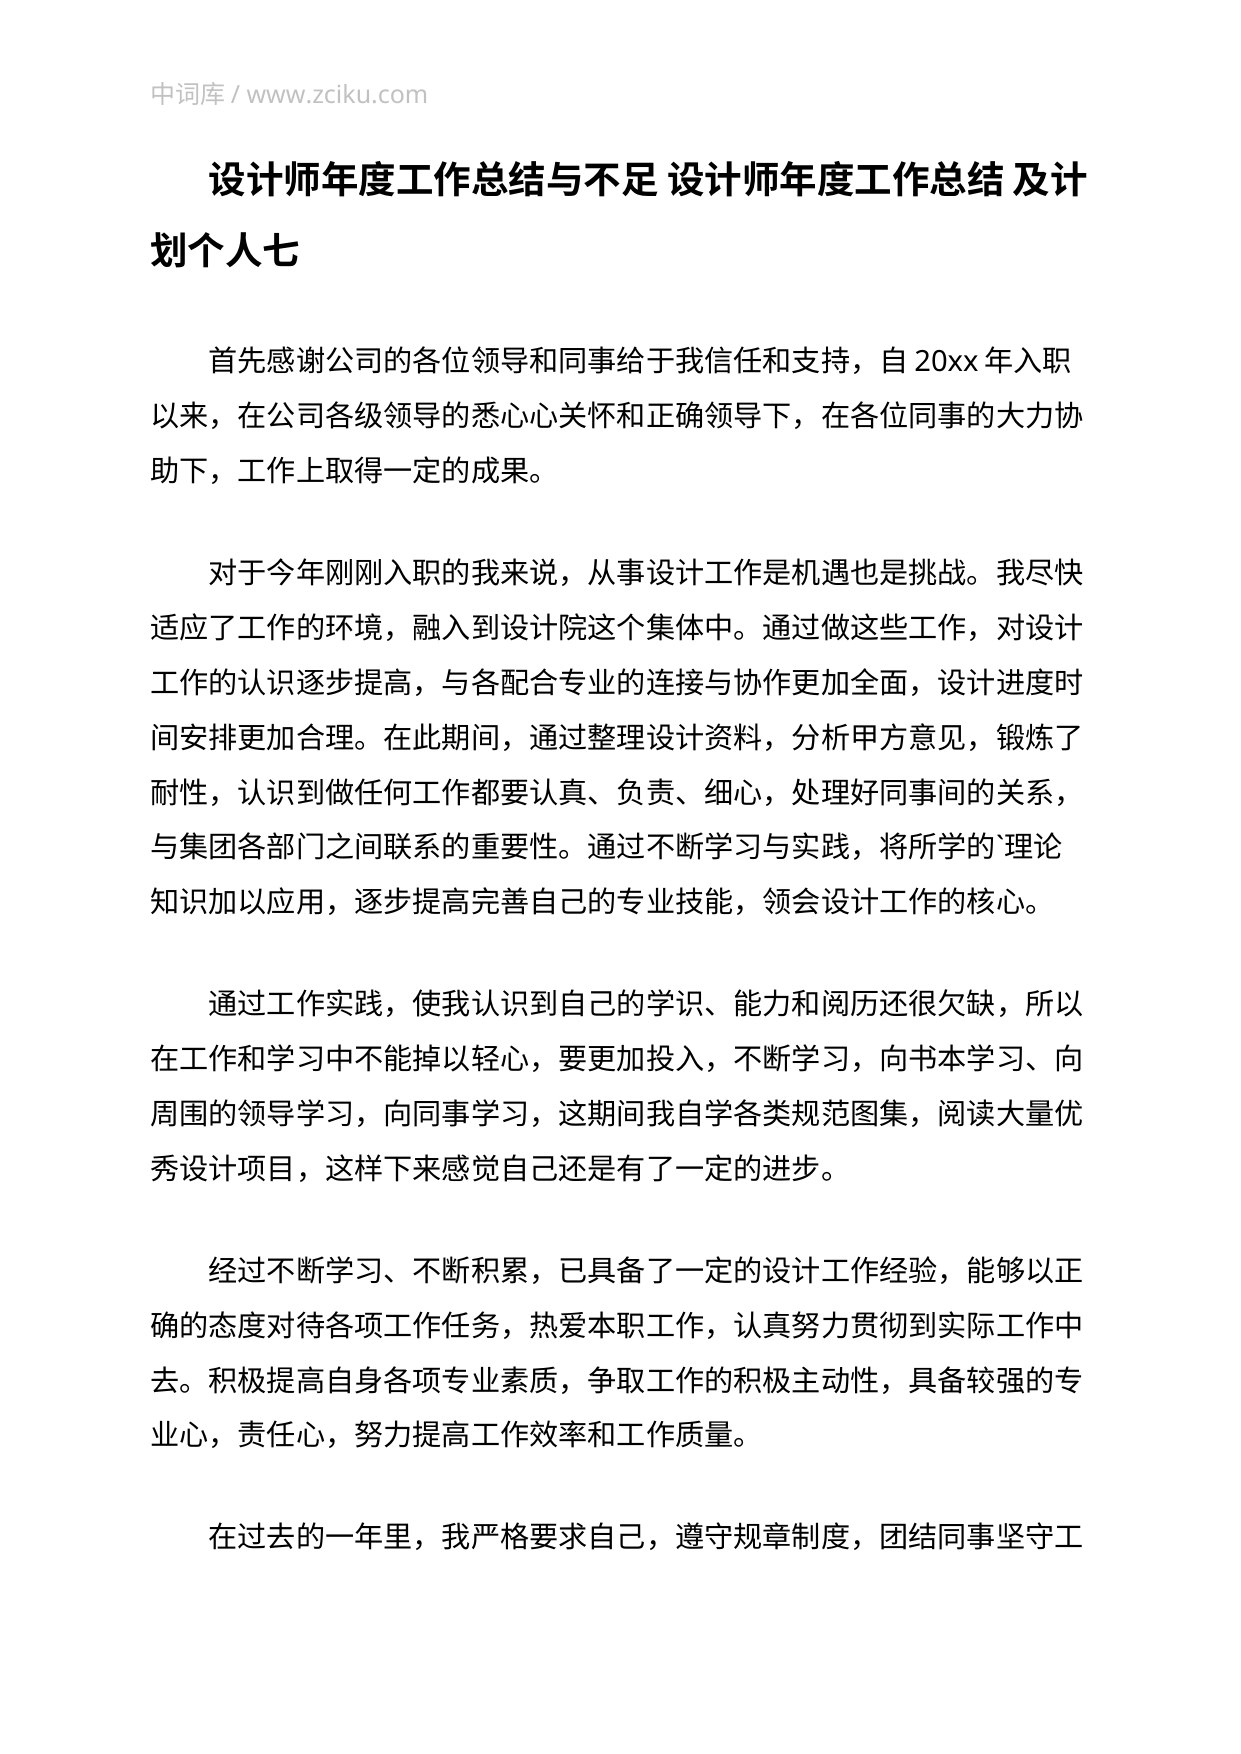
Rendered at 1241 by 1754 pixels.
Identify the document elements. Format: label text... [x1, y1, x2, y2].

text 设计师年度工作总结与不足 设计师年度工作总结 及计划个人七 [150, 150, 1090, 275]
text 经过不断学习、不断积累，已具备了一定的设计工作经验，能够以正确的态度对待各项工作任务，热爱本职工作，认真努力贯彻到实际工作中去。积极提高自身各项专业素质，争取工作的积极主动性，具备较强的专业心，责任心，努力提高工作效率和工作质量。 [150, 1247, 1090, 1454]
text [150, 1514, 1090, 1556]
text 首先感谢公司的各位领导和同事给于我信任和支持，自20xx年入职以来，在公司各级领导的悉心心关怀和正确领导下，在各位同事的大力协助下，工作上取得一定的成果。 [150, 338, 1090, 490]
text 对于今年刚刚入职的我来说，从事设计工作是机遇也是挑战。我尽快适应了工作的环境，融入到设计院这个集体中。通过做这些工作，对设计工作的认识逐步提高，与各配合专业的连接与协作更加全面，设计进度时间安排更加合理。在此期间，通过整理设计资料，分析甲方意见，锻炼了耐性，认识到做任何工作都要认真、负责、细心，处理好同事间的关系，与集团各部门之间联系的重要性。通过不断学习与实践，将所学的`理论知识加以应用，逐步提高完善自己的专业技能，领会设计工作的核心。 [150, 549, 1090, 921]
text 通过工作实践，使我认识到自己的学识、能力和阅历还很欠缺，所以在工作和学习中不能掉以轻心，要更加投入，不断学习，向书本学习、向周围的领导学习，向同事学习，这期间我自学各类规范图集，阅读大量优秀设计项目，这样下来感觉自己还是有了一定的进步。 [150, 981, 1090, 1188]
